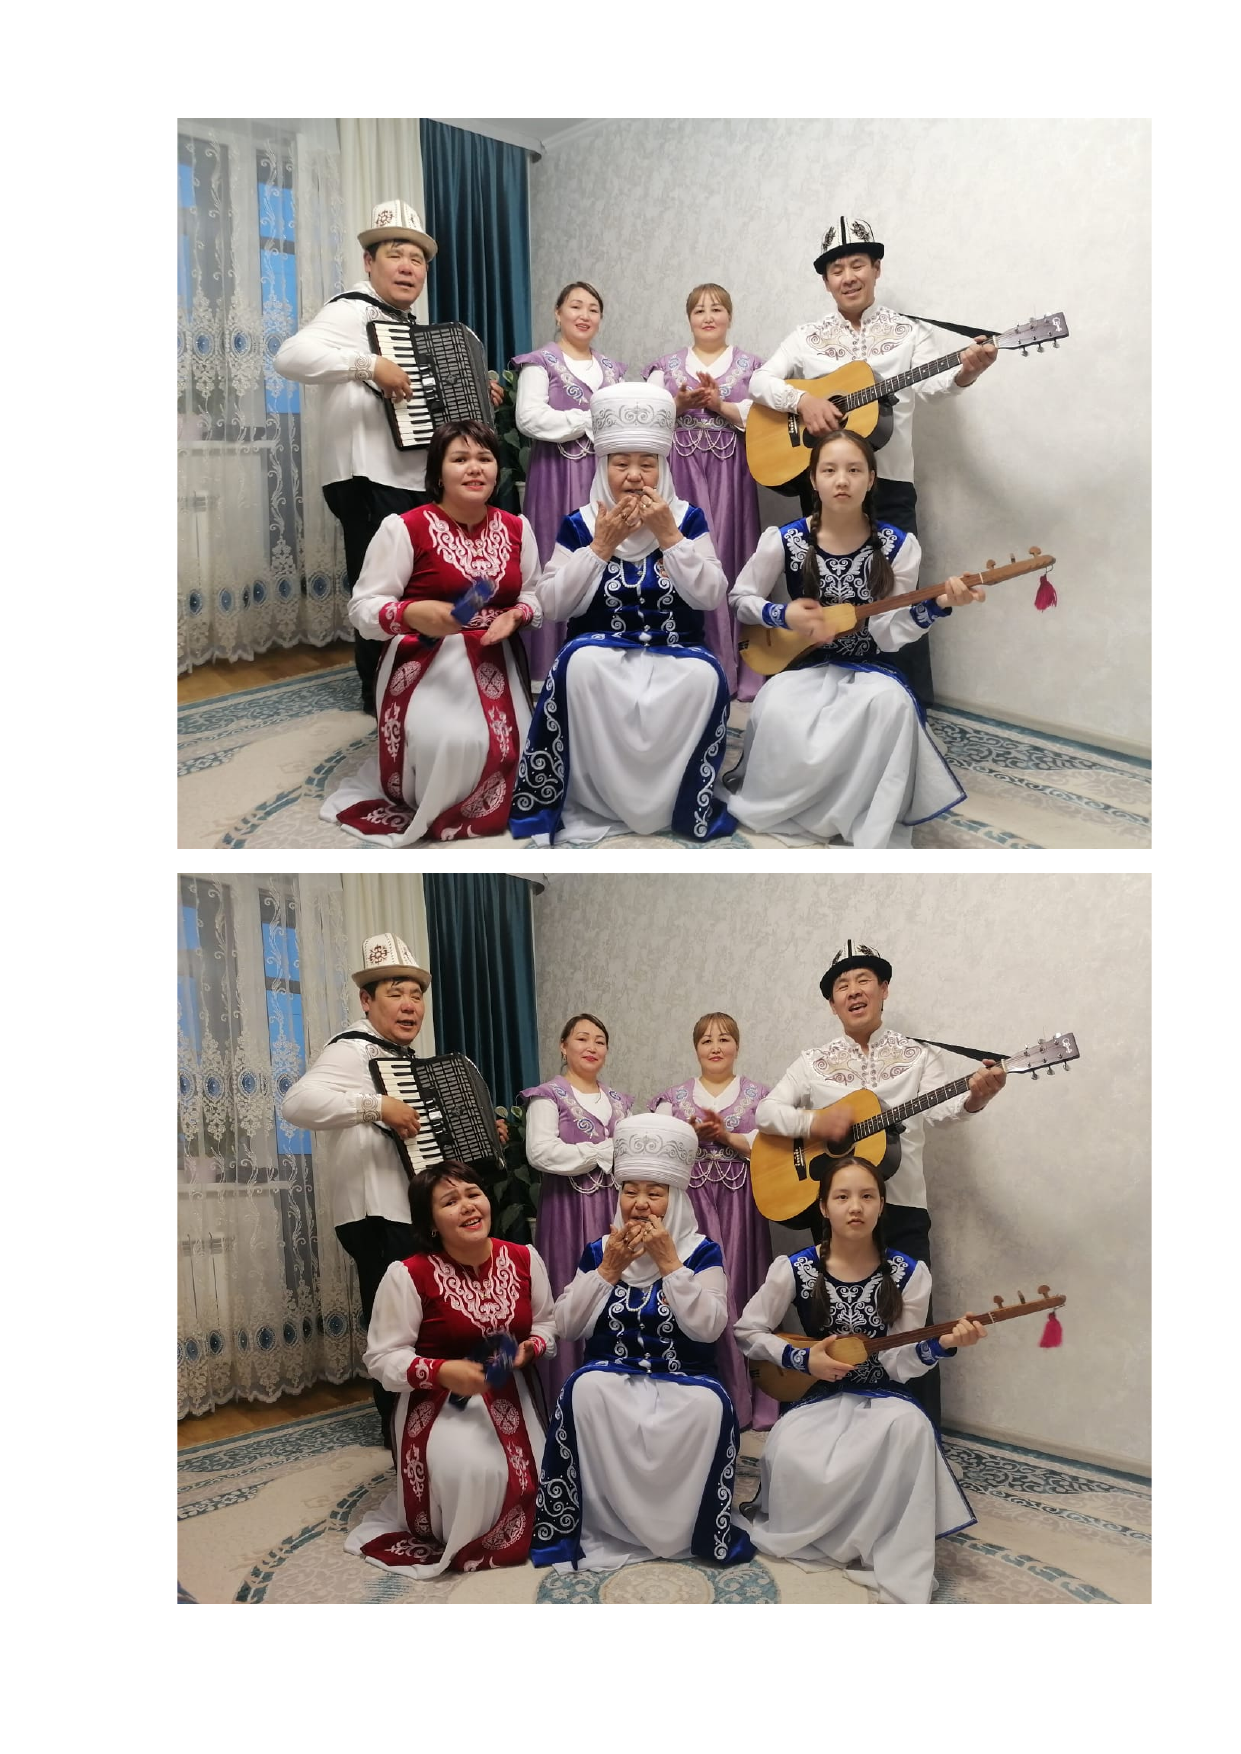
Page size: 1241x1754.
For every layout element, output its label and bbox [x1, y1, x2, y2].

picture [177, 118, 1152, 849]
picture [177, 873, 1152, 1604]
